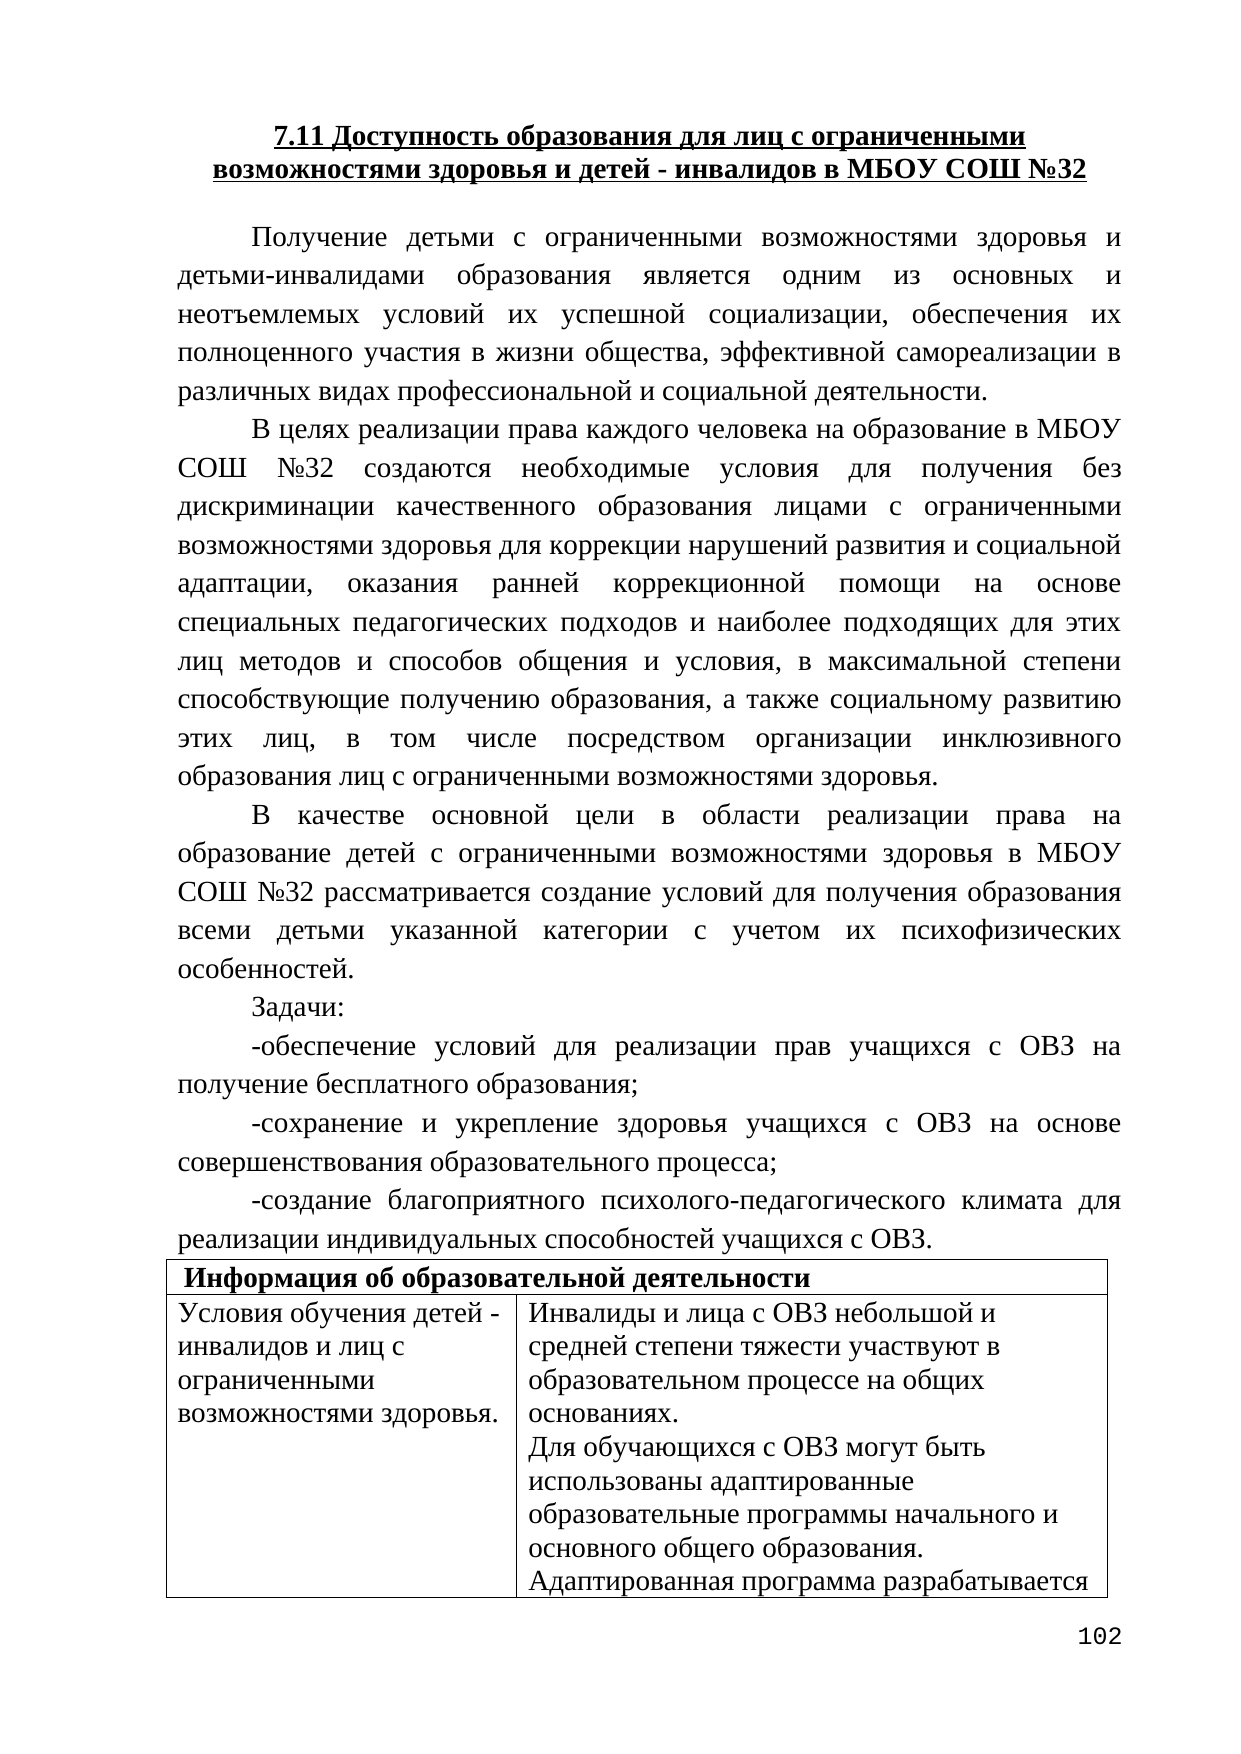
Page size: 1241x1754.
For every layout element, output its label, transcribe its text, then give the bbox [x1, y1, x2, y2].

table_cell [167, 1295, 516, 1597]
text 7.11 Доступность образования для лиц с ограниченными возможностями здоровья и детей - инвалидов в МБОУ СОШ №32 [177, 118, 1122, 185]
text В целях реализации права каждого человека на образование в МБОУ СОШ №32 создаются необходимые условия для получения без дискриминации качественного образования лицами с ограниченными возможностями здоровья для коррекции нарушений развития и социальной адаптации, оказания ранней коррекционной помощи на основе специальных педагогических подходов и наиболее подходящих для этих лиц методов и способов общения и условия, в максимальной степени способствующие получению образования, а также социальному развитию этих лиц, в том числе посредством организации инклюзивного образования лиц с ограниченными возможностями здоровья. [177, 411, 1122, 792]
text Задачи: [177, 989, 1122, 1023]
text -создание благоприятного психолого-педагогического климата для реализации индивидуальных способностей учащихся с ОВЗ. [177, 1182, 1122, 1254]
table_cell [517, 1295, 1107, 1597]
text Получение детьми с ограниченными возможностями здоровья и детьми-инвалидами образования является одним из основных и неотъемлемых условий их успешной социализации, обеспечения их полноценного участия в жизни общества, эффективной самореализации в различных видах профессиональной и социальной деятельности. [177, 219, 1122, 406]
text В качестве основной цели в области реализации права на образование детей с ограниченными возможностями здоровья в МБОУ СОШ №32 рассматривается создание условий для получения образования всеми детьми указанной категории с учетом их психофизических особенностей. [177, 797, 1122, 984]
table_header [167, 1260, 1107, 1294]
text -обеспечение условий для реализации прав учащихся с ОВЗ на получение бесплатного образования; [177, 1028, 1122, 1100]
text -сохранение и укрепление здоровья учащихся с ОВЗ на основе совершенствования образовательного процесса; [177, 1105, 1122, 1177]
